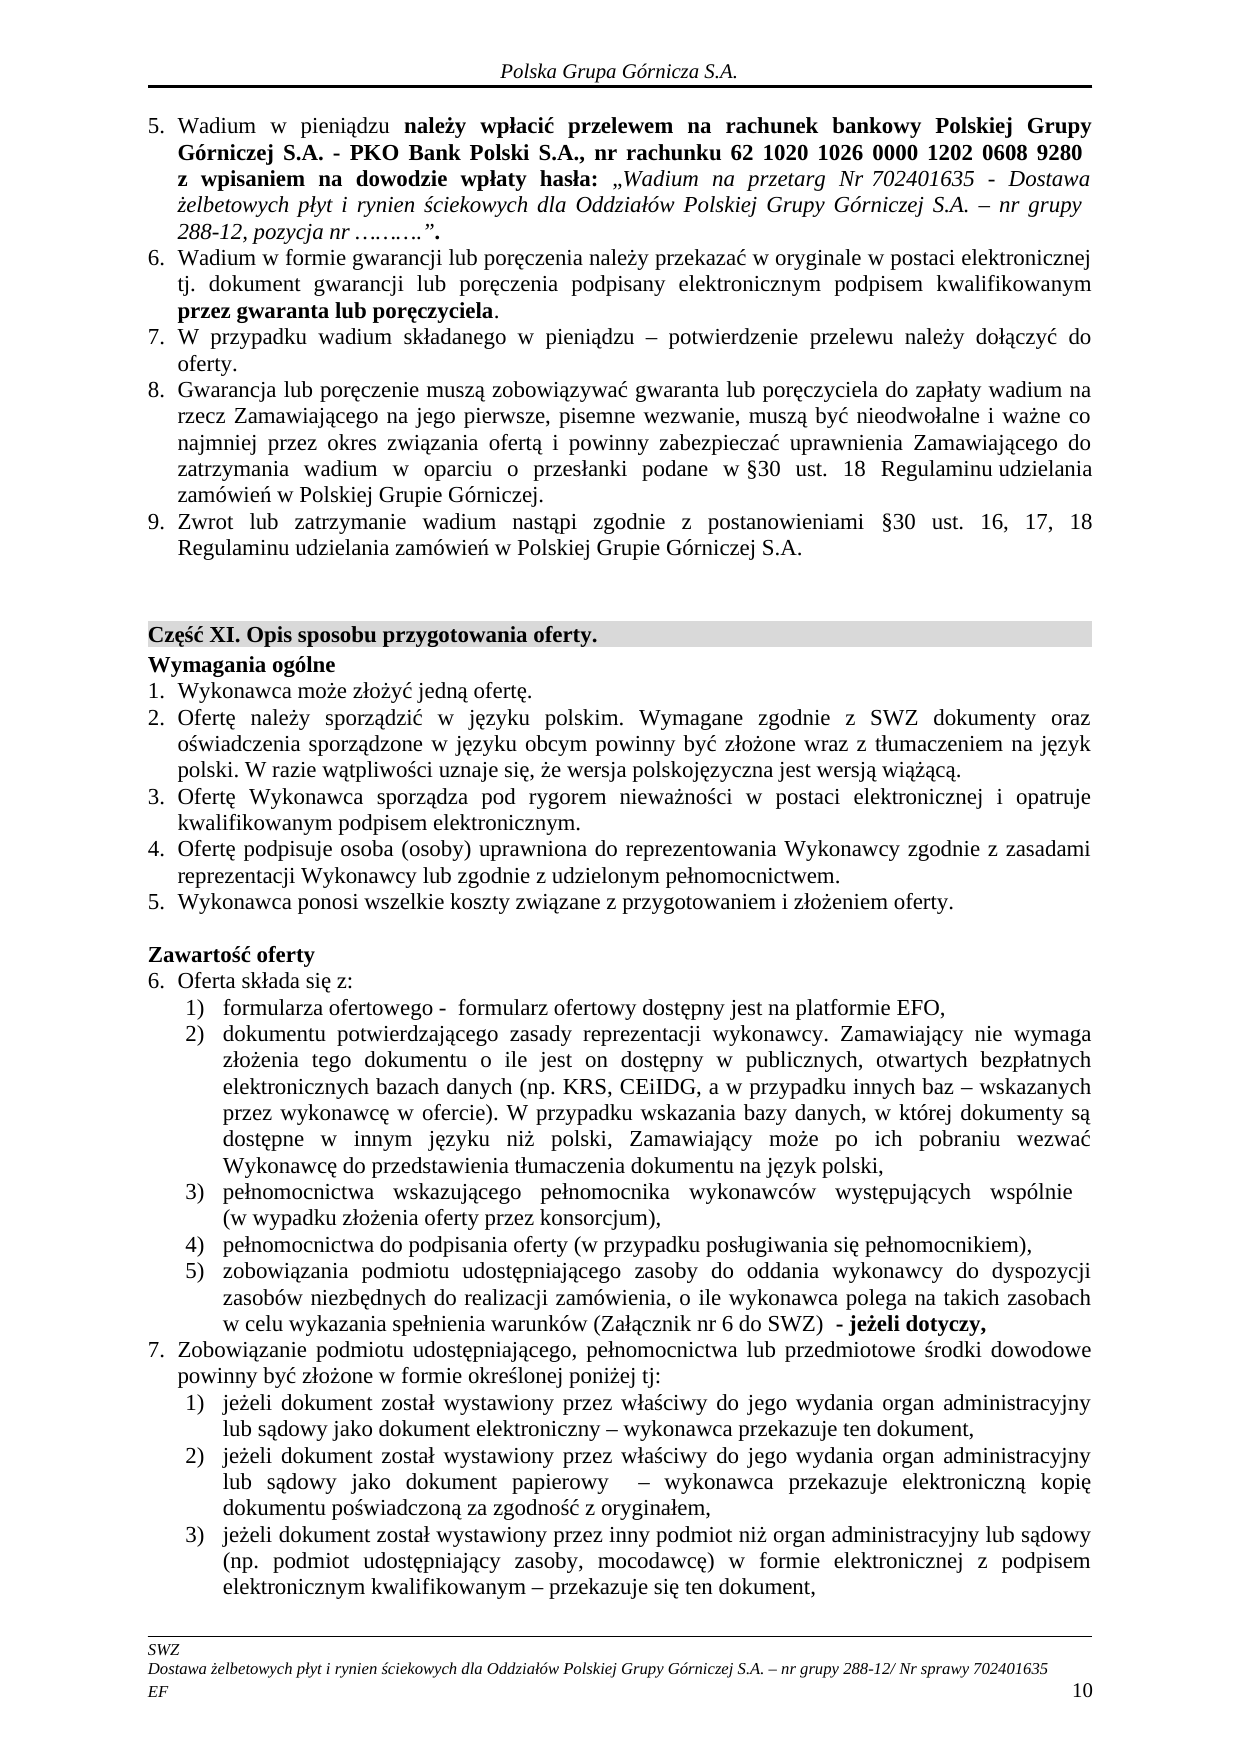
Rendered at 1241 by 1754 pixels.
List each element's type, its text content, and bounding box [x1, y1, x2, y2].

list Wykonawca może złożyć jedną ofertę. [148, 677, 1092, 704]
list jeżeli dokument został wystawiony przez inny podmiot niż organ administracyjny lub sądowy (np. podmiot udostępniający zasoby, mocodawcę) w formie elektronicznej z podpisem elektronicznym kwalifikowanym – przekazuje się ten dokument, [185, 1521, 1092, 1600]
list Ofertę podpisuje osoba (osoby) uprawniona do reprezentowania Wykonawcy zgodnie z zasadami reprezentacji Wykonawcy lub zgodnie z udzielonym pełnomocnictwem. [148, 836, 1092, 888]
list Wadium w pieniądzu należy wpłacić przelewem na rachunek bankowy Polskiej Grupy Górniczej S.A. - PKO Bank Polski S.A., nr rachunku 62 1020 1026 0000 1202 0608 9280 z wpisaniem na dowodzie wpłaty hasła: „Wadium na przetarg Nr 702401635 - Dostawa żelbetowych płyt i rynien ściekowych dla Oddziałów Polskiej Grupy Górniczej S.A. – nr grupy 288-12, pozycja nr ……….”. [148, 112, 1092, 244]
list Ofertę Wykonawca sporządza pod rygorem nieważności w postaci elektronicznej i opatruje kwalifikowanym podpisem elektronicznym. [148, 783, 1092, 836]
list W przypadku wadium składanego w pieniądzu – potwierdzenie przelewu należy dołączyć do oferty. [148, 323, 1092, 376]
list Oferta składa się z: [148, 967, 1092, 994]
list Ofertę należy sporządzić w języku polskim. Wymagane zgodnie z SWZ dokumenty oraz oświadczenia sporządzone w języku obcym powinny być złożone wraz z tłumaczeniem na język polski. W razie wątpliwości uznaje się, że wersja polskojęzyczna jest wersją wiążącą. [148, 704, 1092, 783]
list Zobowiązanie podmiotu udostępniającego, pełnomocnictwa lub przedmiotowe środki dowodowe powinny być złożone w formie określonej poniżej tj: [148, 1336, 1092, 1389]
list dokumentu potwierdzającego zasady reprezentacji wykonawcy. Zamawiający nie wymaga złożenia tego dokumentu o ile jest on dostępny w publicznych, otwartych bezpłatnych elektronicznych bazach danych (np. KRS, CEiIDG, a w przypadku innych baz – wskazanych przez wykonawcę w ofercie). W przypadku wskazania bazy danych, w której dokumenty są dostępne w innym języku niż polski, Zamawiający może po ich pobraniu wezwać Wykonawcę do przedstawienia tłumaczenia dokumentu na język polski, [185, 1020, 1092, 1178]
list Gwarancja lub poręczenie muszą zobowiązywać gwaranta lub poręczyciela do zapłaty wadium na rzecz Zamawiającego na jego pierwsze, pisemne wezwanie, muszą być nieodwołalne i ważne co najmniej przez okres związania ofertą i powinny zabezpieczać uprawnienia Zamawiającego do zatrzymania wadium w oparciu o przesłanki podane w §30 ust. 18 Regulaminu udzielania zamówień w Polskiej Grupie Górniczej. [148, 376, 1092, 508]
list Wykonawca ponosi wszelkie koszty związane z przygotowaniem i złożeniem oferty. [148, 888, 1092, 914]
list Wadium w formie gwarancji lub poręczenia należy przekazać w oryginale w postaci elektronicznej tj. dokument gwarancji lub poręczenia podpisany elektronicznym podpisem kwalifikowanym przez gwaranta lub poręczyciela. [148, 244, 1092, 323]
subtitle Część XI. Opis sposobu przygotowania oferty. [148, 621, 1092, 647]
list jeżeli dokument został wystawiony przez właściwy do jego wydania organ administracyjny lub sądowy jako dokument elektroniczny – wykonawca przekazuje ten dokument, [185, 1389, 1092, 1442]
text Zawartość oferty [148, 941, 1092, 967]
list formularza ofertowego - formularz ofertowy dostępny jest na platformie EFO, [185, 994, 1092, 1020]
list zobowiązania podmiotu udostępniającego zasoby do oddania wykonawcy do dyspozycji zasobów niezbędnych do realizacji zamówienia, o ile wykonawca polega na takich zasobach w celu wykazania spełnienia warunków (Załącznik nr 6 do SWZ) - jeżeli dotyczy, [185, 1257, 1092, 1336]
list Zwrot lub zatrzymanie wadium nastąpi zgodnie z postanowieniami §30 ust. 16, 17, 18 Regulaminu udzielania zamówień w Polskiej Grupie Górniczej S.A. [148, 508, 1092, 560]
list pełnomocnictwa wskazującego pełnomocnika wykonawców występujących wspólnie (w wypadku złożenia oferty przez konsorcjum), [185, 1178, 1092, 1231]
list jeżeli dokument został wystawiony przez właściwy do jego wydania organ administracyjny lub sądowy jako dokument papierowy – wykonawca przekazuje elektroniczną kopię dokumentu poświadczoną za zgodność z oryginałem, [185, 1442, 1092, 1521]
text Wymagania ogólne [148, 651, 1092, 677]
list pełnomocnictwa do podpisania oferty (w przypadku posługiwania się pełnomocnikiem), [185, 1231, 1092, 1257]
